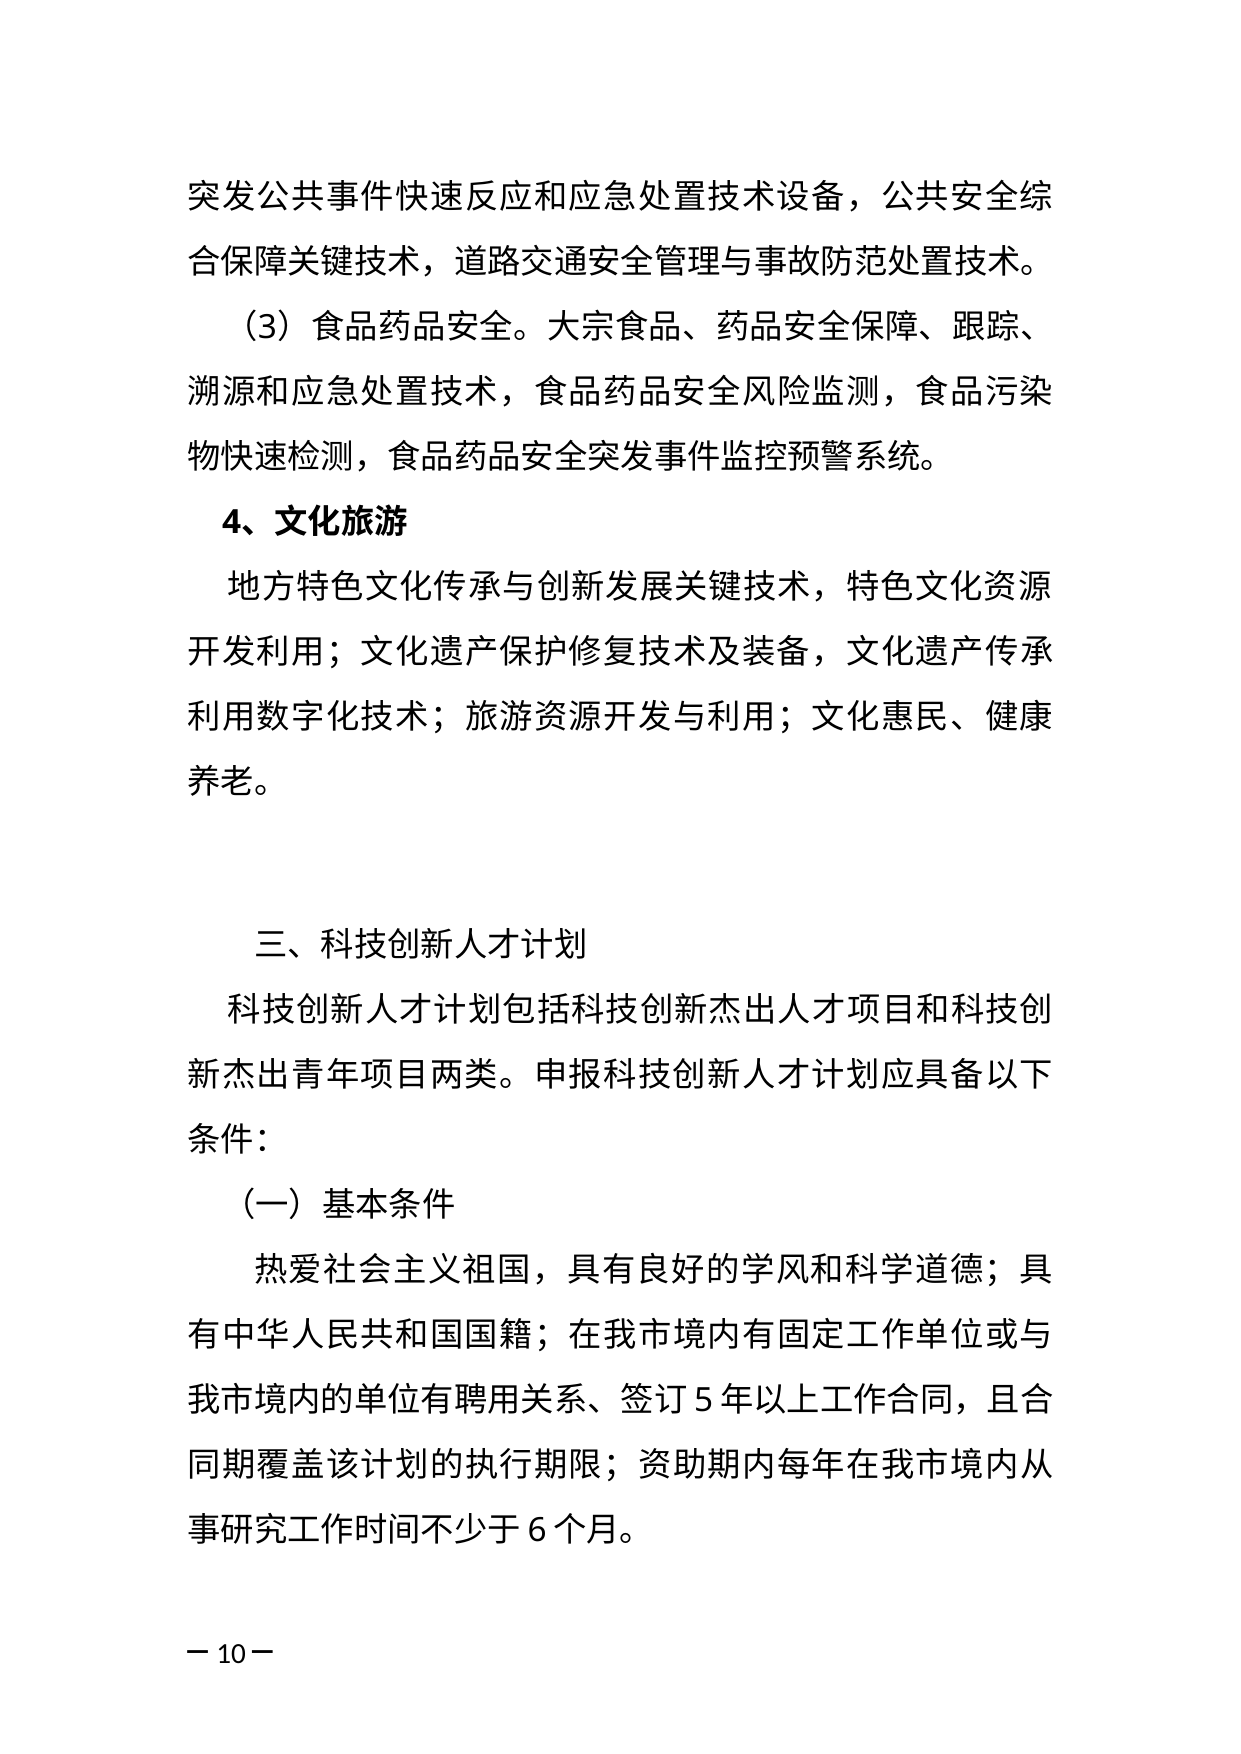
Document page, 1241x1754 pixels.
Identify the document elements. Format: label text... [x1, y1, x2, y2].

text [187, 162, 1053, 292]
text （一）基本条件 [187, 1169, 1053, 1234]
text （3）食品药品安全。大宗食品、药品安全保障、跟踪、溯源和应急处置技术，食品药品安全风险监测，食品污染物快速检测，食品药品安全突发事件监控预警系统。 [187, 292, 1053, 487]
text 地方特色文化传承与创新发展关键技术，特色文化资源开发利用；文化遗产保护修复技术及装备，文化遗产传承利用数字化技术；旅游资源开发与利用；文化惠民、健康养老。 [187, 552, 1053, 812]
text 4、文化旅游 [187, 487, 1053, 552]
text 三、科技创新人才计划 [187, 909, 1053, 974]
text 热爱社会主义祖国，具有良好的学风和科学道德；具有中华人民共和国国籍；在我市境内有固定工作单位或与我市境内的单位有聘用关系、签订5年以上工作合同，且合同期覆盖该计划的执行期限；资助期内每年在我市境内从事研究工作时间不少于6个月。 [187, 1234, 1053, 1559]
text 科技创新人才计划包括科技创新杰出人才项目和科技创新杰出青年项目两类。申报科技创新人才计划应具备以下条件： [187, 974, 1053, 1169]
